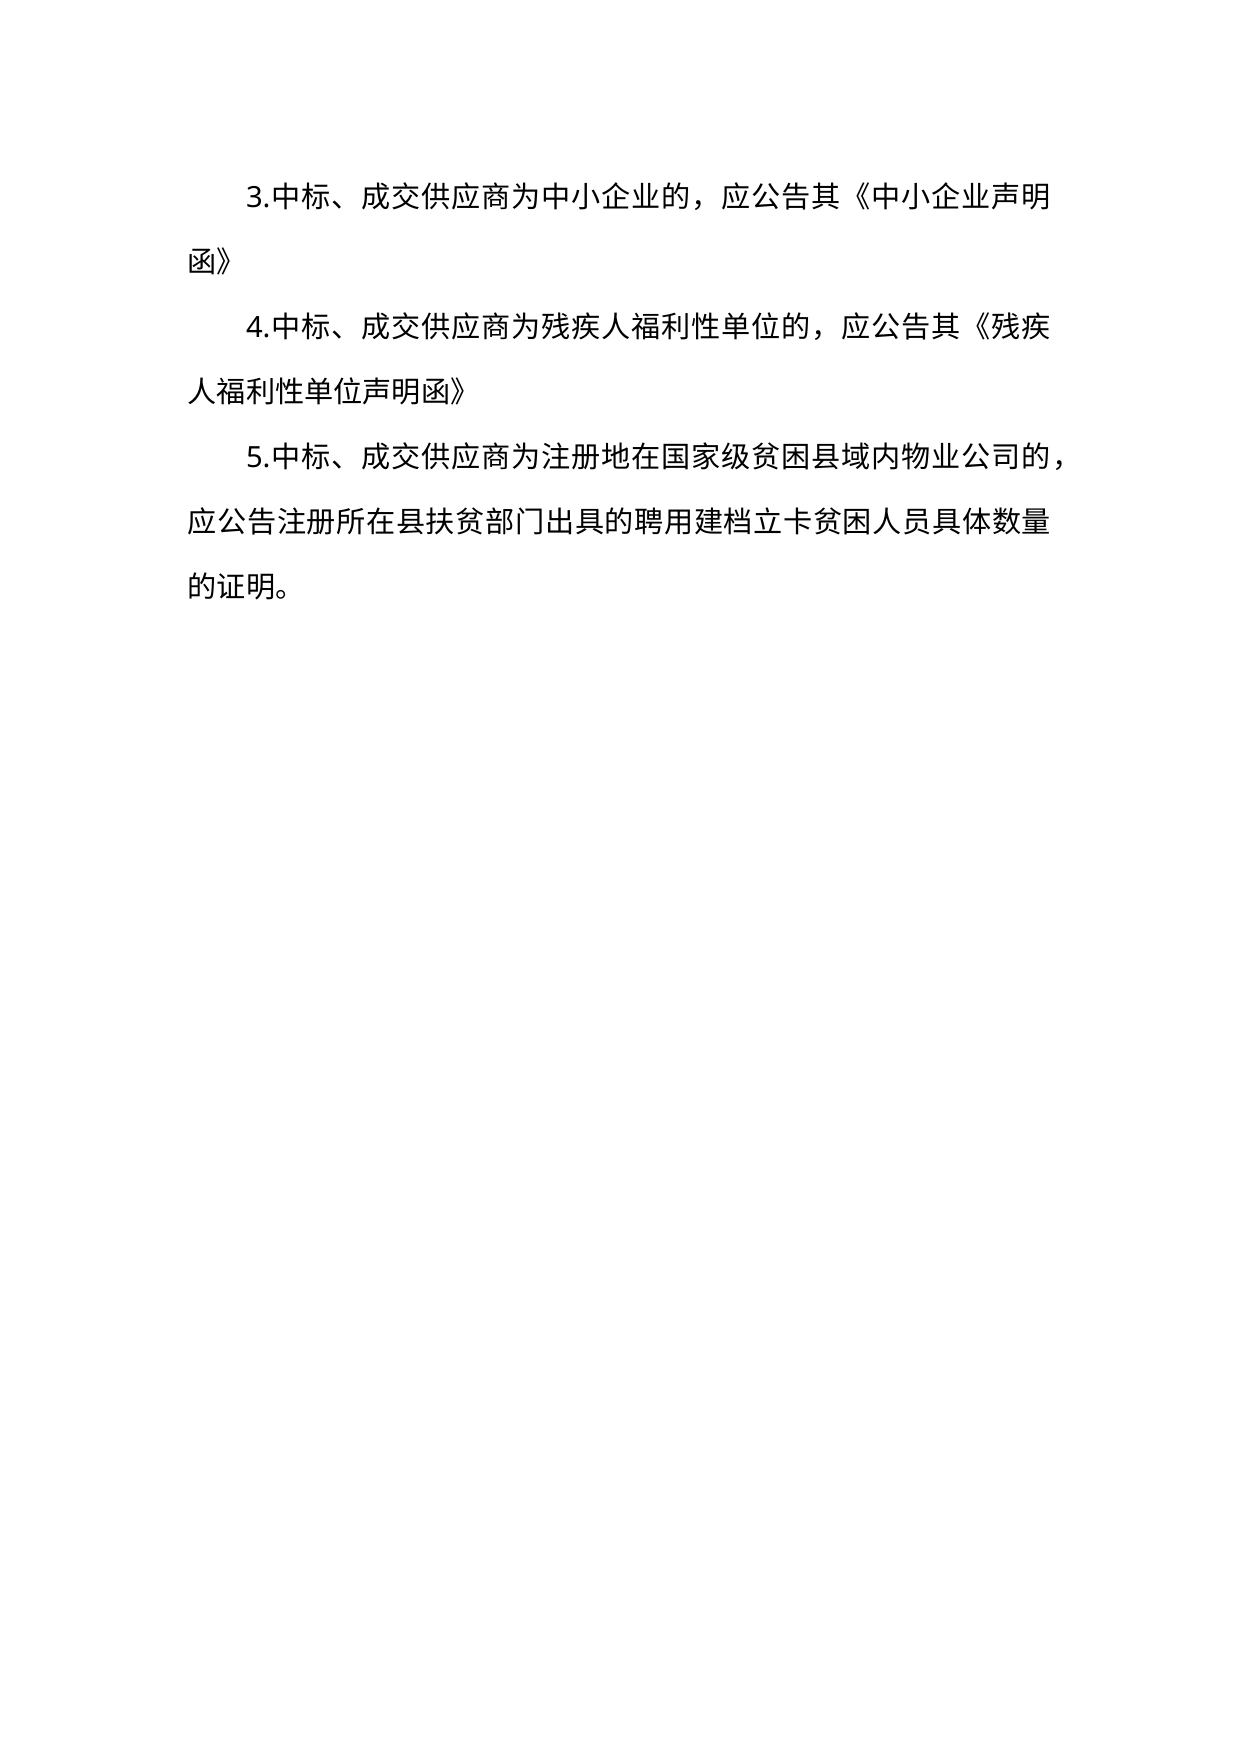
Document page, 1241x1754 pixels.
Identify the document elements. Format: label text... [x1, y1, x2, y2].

text 5.中标、成交供应商为注册地在国家级贫困县域内物业公司的，应公告注册所在县扶贫部门出具的聘用建档立卡贫困人员具体数量的证明。 [187, 422, 1053, 617]
text 3.中标、成交供应商为中小企业的，应公告其《中小企业声明函》 [187, 162, 1053, 292]
text 4.中标、成交供应商为残疾人福利性单位的，应公告其《残疾人福利性单位声明函》 [187, 292, 1053, 422]
